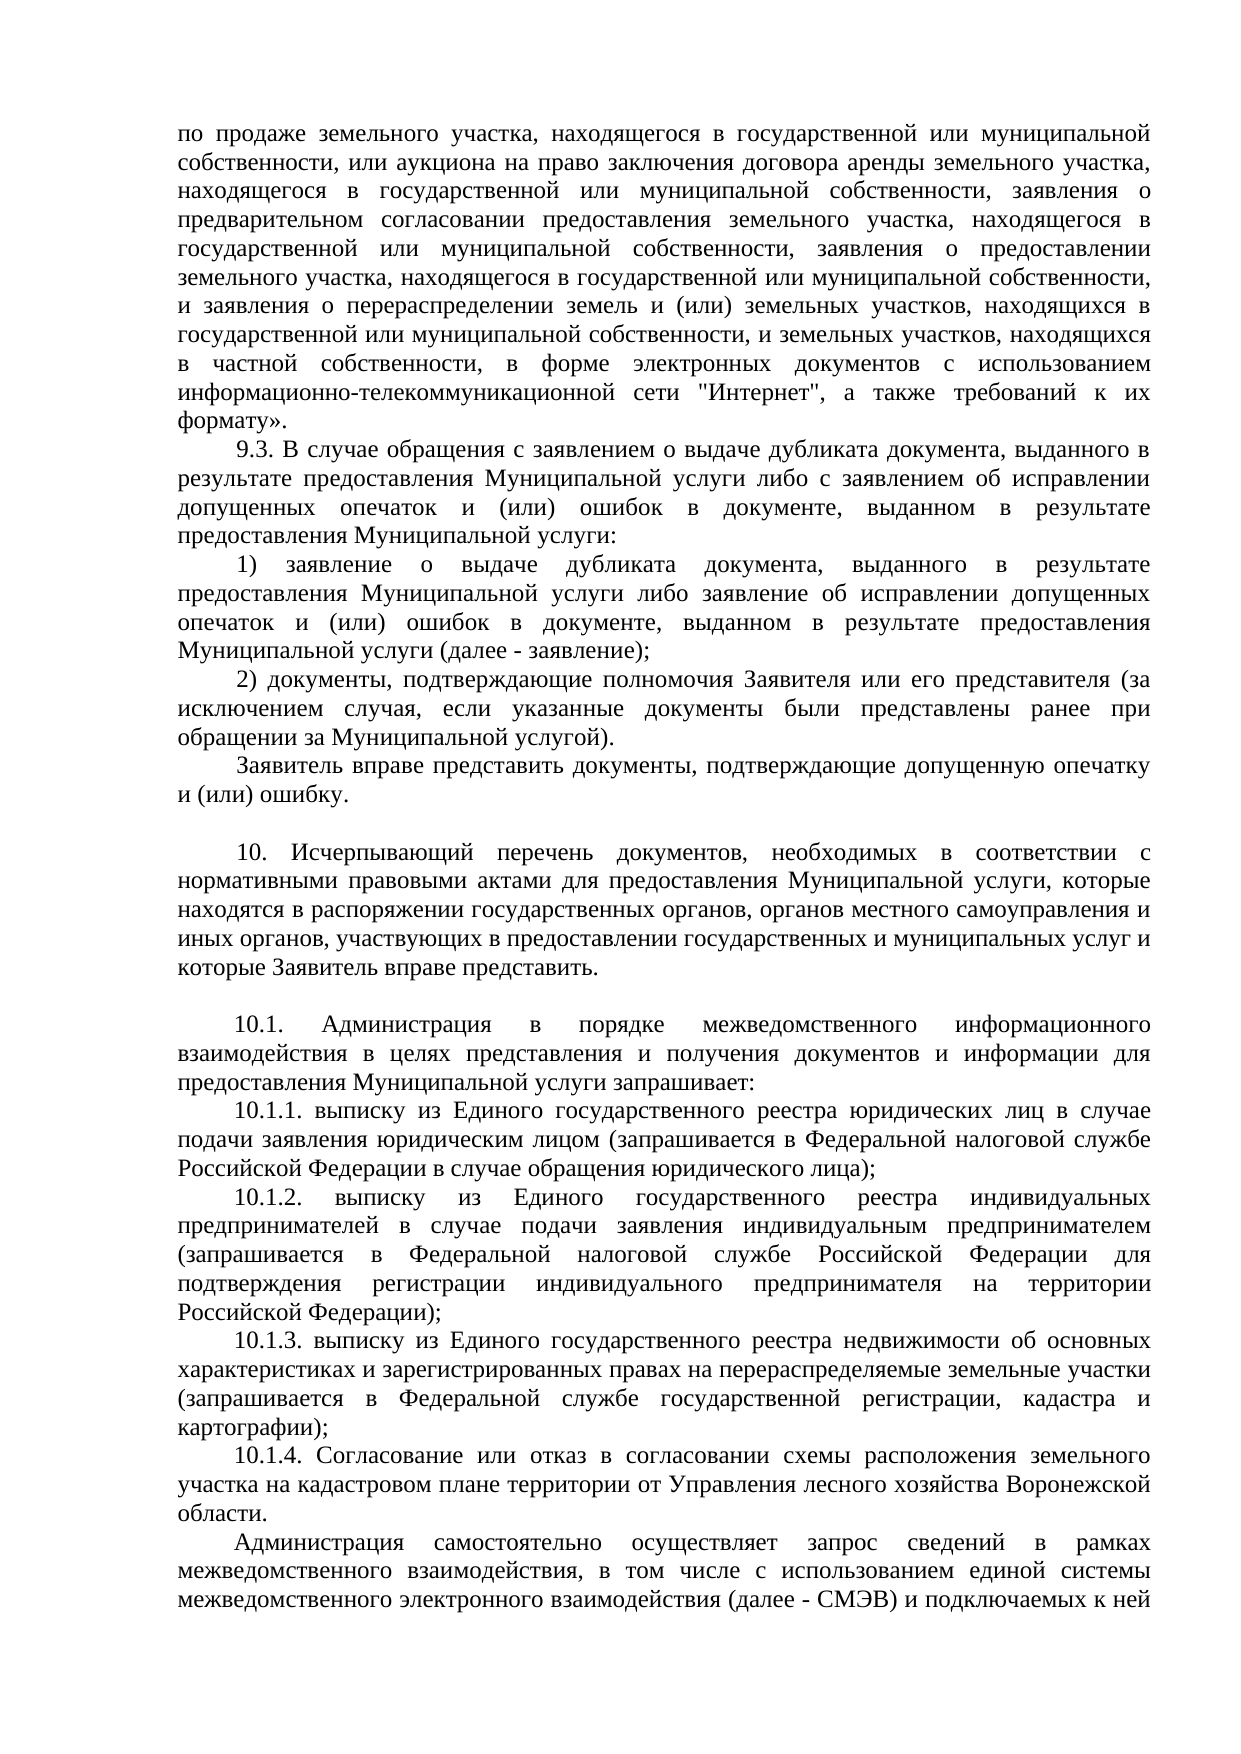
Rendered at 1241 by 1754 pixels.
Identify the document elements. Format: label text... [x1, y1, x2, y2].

text 10. Исчерпывающий перечень документов, необходимых в соответствии с нормативными правовыми актами для предоставления Муниципальной услуги, которые находятся в распоряжении государственных органов, органов местного самоуправления и иных органов, участвующих в предоставлении государственных и муниципальных услуг и которые Заявитель вправе представить. [177, 837, 1152, 981]
text 1) заявление о выдаче дубликата документа, выданного в результате предоставления Муниципальной услуги либо заявление об исправлении допущенных опечаток и (или) ошибок в документе, выданном в результате предоставления Муниципальной услуги (далее - заявление); [177, 549, 1152, 664]
text 9.3. В случае обращения с заявлением о выдаче дубликата документа, выданного в результате предоставления Муниципальной услуги либо с заявлением об исправлении допущенных опечаток и (или) ошибок в документе, выданном в результате предоставления Муниципальной услуги: [177, 434, 1152, 549]
text 2) документы, подтверждающие полномочия Заявителя или его представителя (за исключением случая, если указанные документы были представлены ранее при обращении за Муниципальной услугой). [177, 664, 1152, 751]
text 10.1.4. Согласование или отказ в согласовании схемы расположения земельного участка на кадастровом плане территории от Управления лесного хозяйства Воронежской области. [177, 1441, 1152, 1527]
text 10.1.2. выписку из Единого государственного реестра индивидуальных предпринимателей в случае подачи заявления индивидуальным предпринимателем (запрашивается в Федеральной налоговой службе Российской Федерации для подтверждения регистрации индивидуального предпринимателя на территории Российской Федерации); [177, 1182, 1152, 1326]
text 10.1.1. выписку из Единого государственного реестра юридических лиц в случае подачи заявления юридическим лицом (запрашивается в Федеральной налоговой службе Российской Федерации в случае обращения юридического лица); [177, 1096, 1152, 1182]
text Заявитель вправе представить документы, подтверждающие допущенную опечатку и (или) ошибку. [177, 751, 1152, 808]
text 10.1.3. выписку из Единого государственного реестра недвижимости об основных характеристиках и зарегистрированных правах на перераспределяемые земельные участки (запрашивается в Федеральной службе государственной регистрации, кадастра и картографии); [177, 1326, 1152, 1441]
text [177, 118, 1152, 434]
text 10.1. Администрация в порядке межведомственного информационного взаимодействия в целях представления и получения документов и информации для предоставления Муниципальной услуги запрашивает: [177, 1009, 1152, 1096]
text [177, 1527, 1152, 1613]
